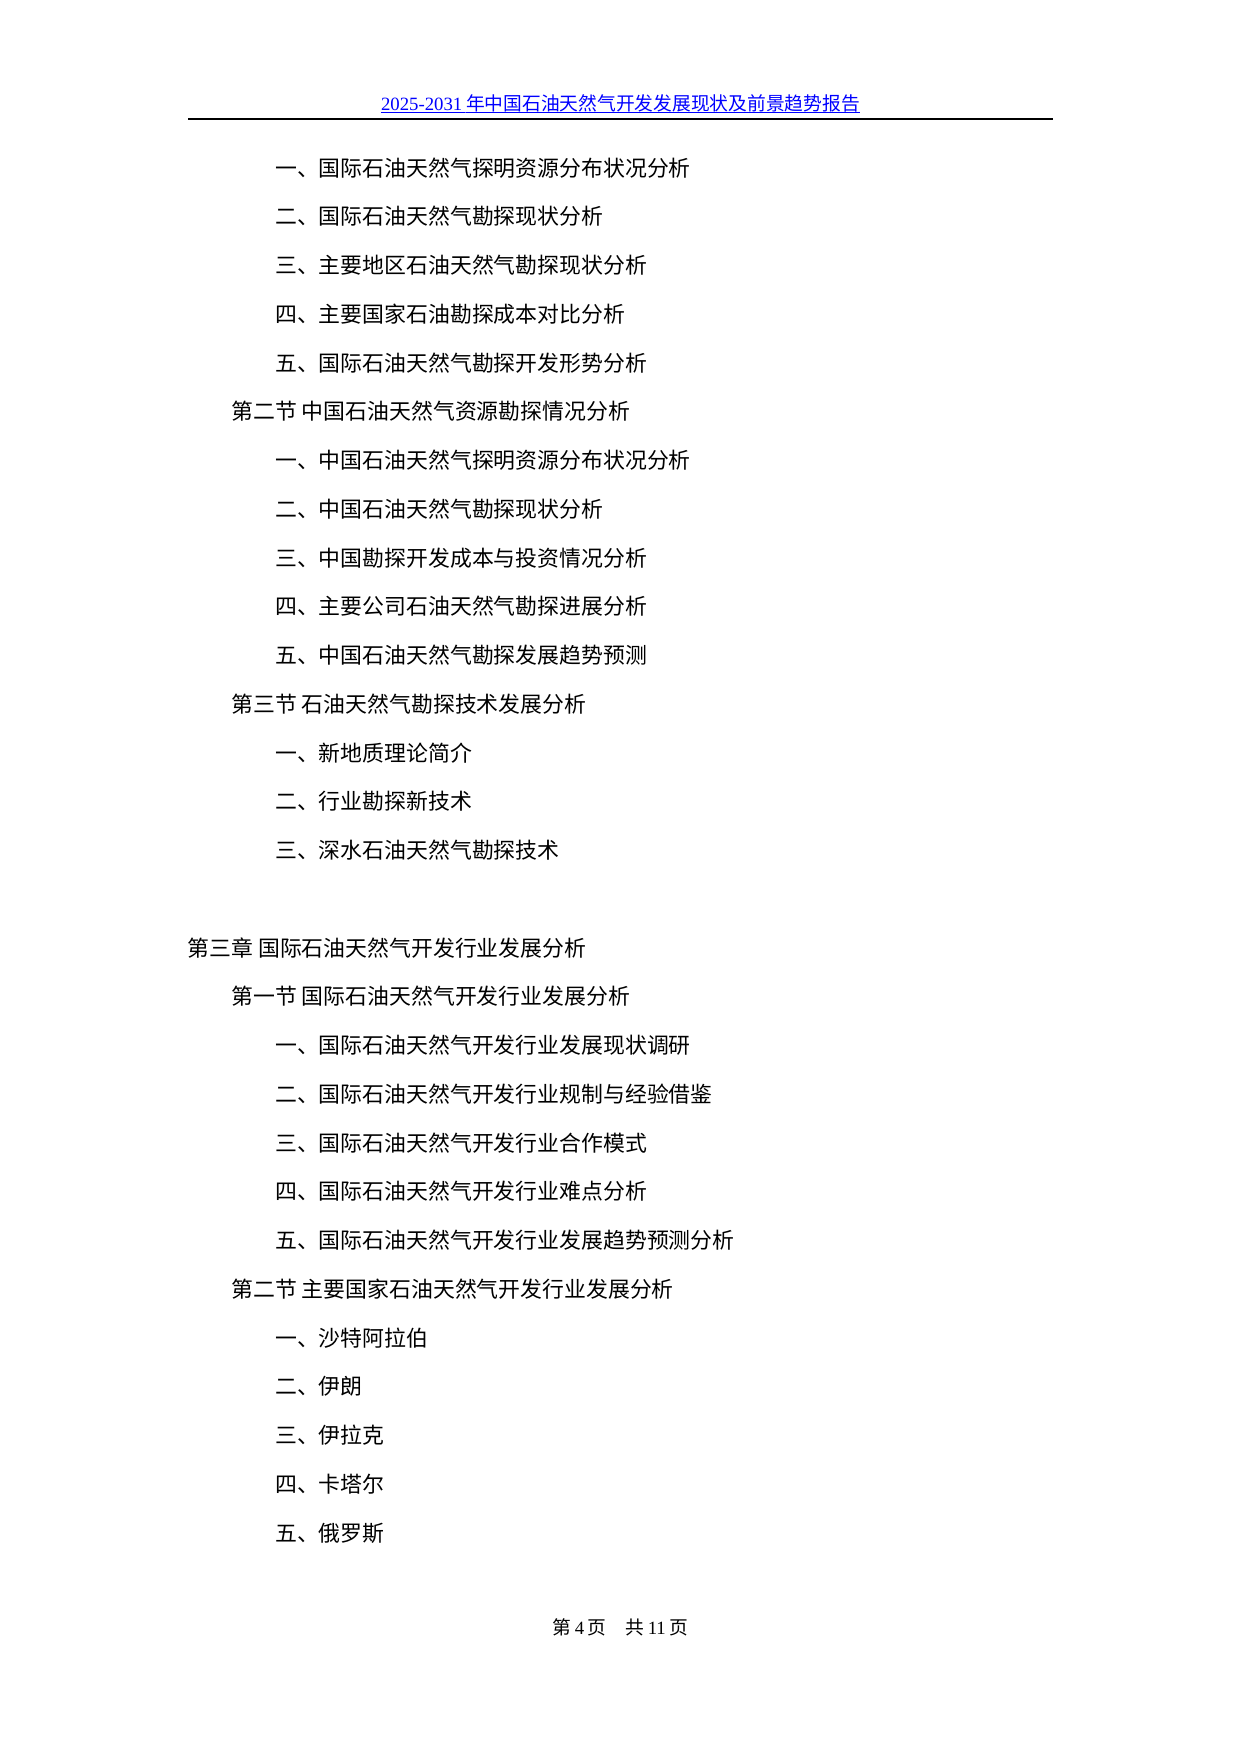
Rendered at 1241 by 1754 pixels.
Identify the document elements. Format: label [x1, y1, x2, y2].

text [187, 150, 1053, 1548]
